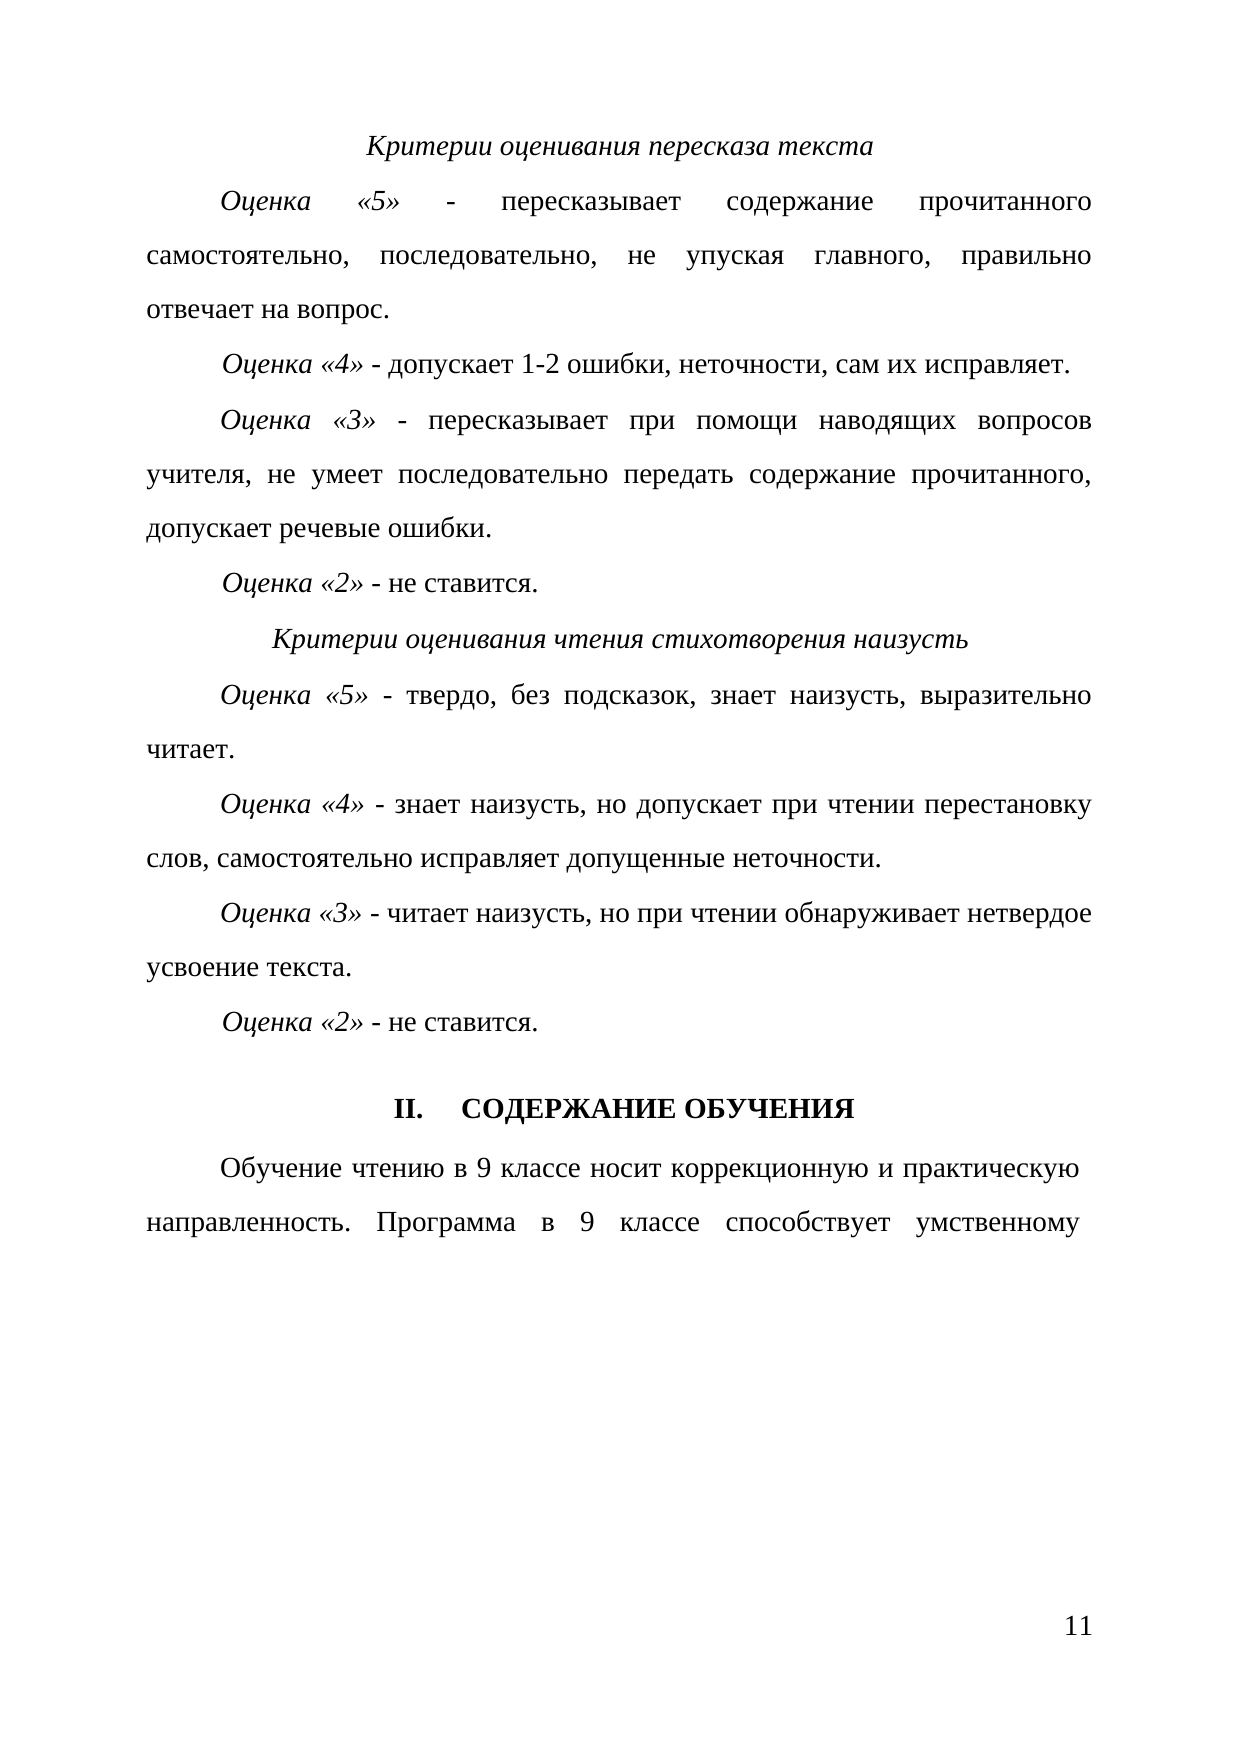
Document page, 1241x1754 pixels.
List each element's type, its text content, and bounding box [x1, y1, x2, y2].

text Оценка «4» - допускает 1-2 ошибки, неточности, сам их исправляет. [222, 347, 1092, 380]
text Критерии оценивания чтения стихотворения наизусть [148, 621, 1092, 655]
text Оценка «2» - не ставится. [222, 565, 1092, 599]
subtitle СОДЕРЖАНИЕ ОБУЧЕНИЯ [203, 1091, 1044, 1125]
text Оценка «5» - пересказывает содержание прочитанного самостоятельно, последовательно, не упуская главного, правильно отвечает на вопрос. [146, 183, 1092, 325]
text Оценка «3» - пересказывает при помощи наводящих вопросов учителя, не умеет последовательно передать содержание прочитанного, допускает речевые ошибки. [146, 402, 1092, 544]
text Критерии оценивания пересказа текста [148, 128, 1092, 161]
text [146, 1151, 1081, 1238]
text Оценка «4» - знает наизусть, но допускает при чтении перестановку слов, самостоятельно исправляет допущенные неточности. [146, 786, 1092, 873]
text Оценка «2» - не ставится. [222, 1004, 1092, 1038]
text Оценка «3» - читает наизусть, но при чтении обнаруживает нетвердое усвоение текста. [146, 895, 1092, 983]
text Оценка «5» - твердо, без подсказок, знает наизусть, выразительно читает. [146, 677, 1092, 764]
